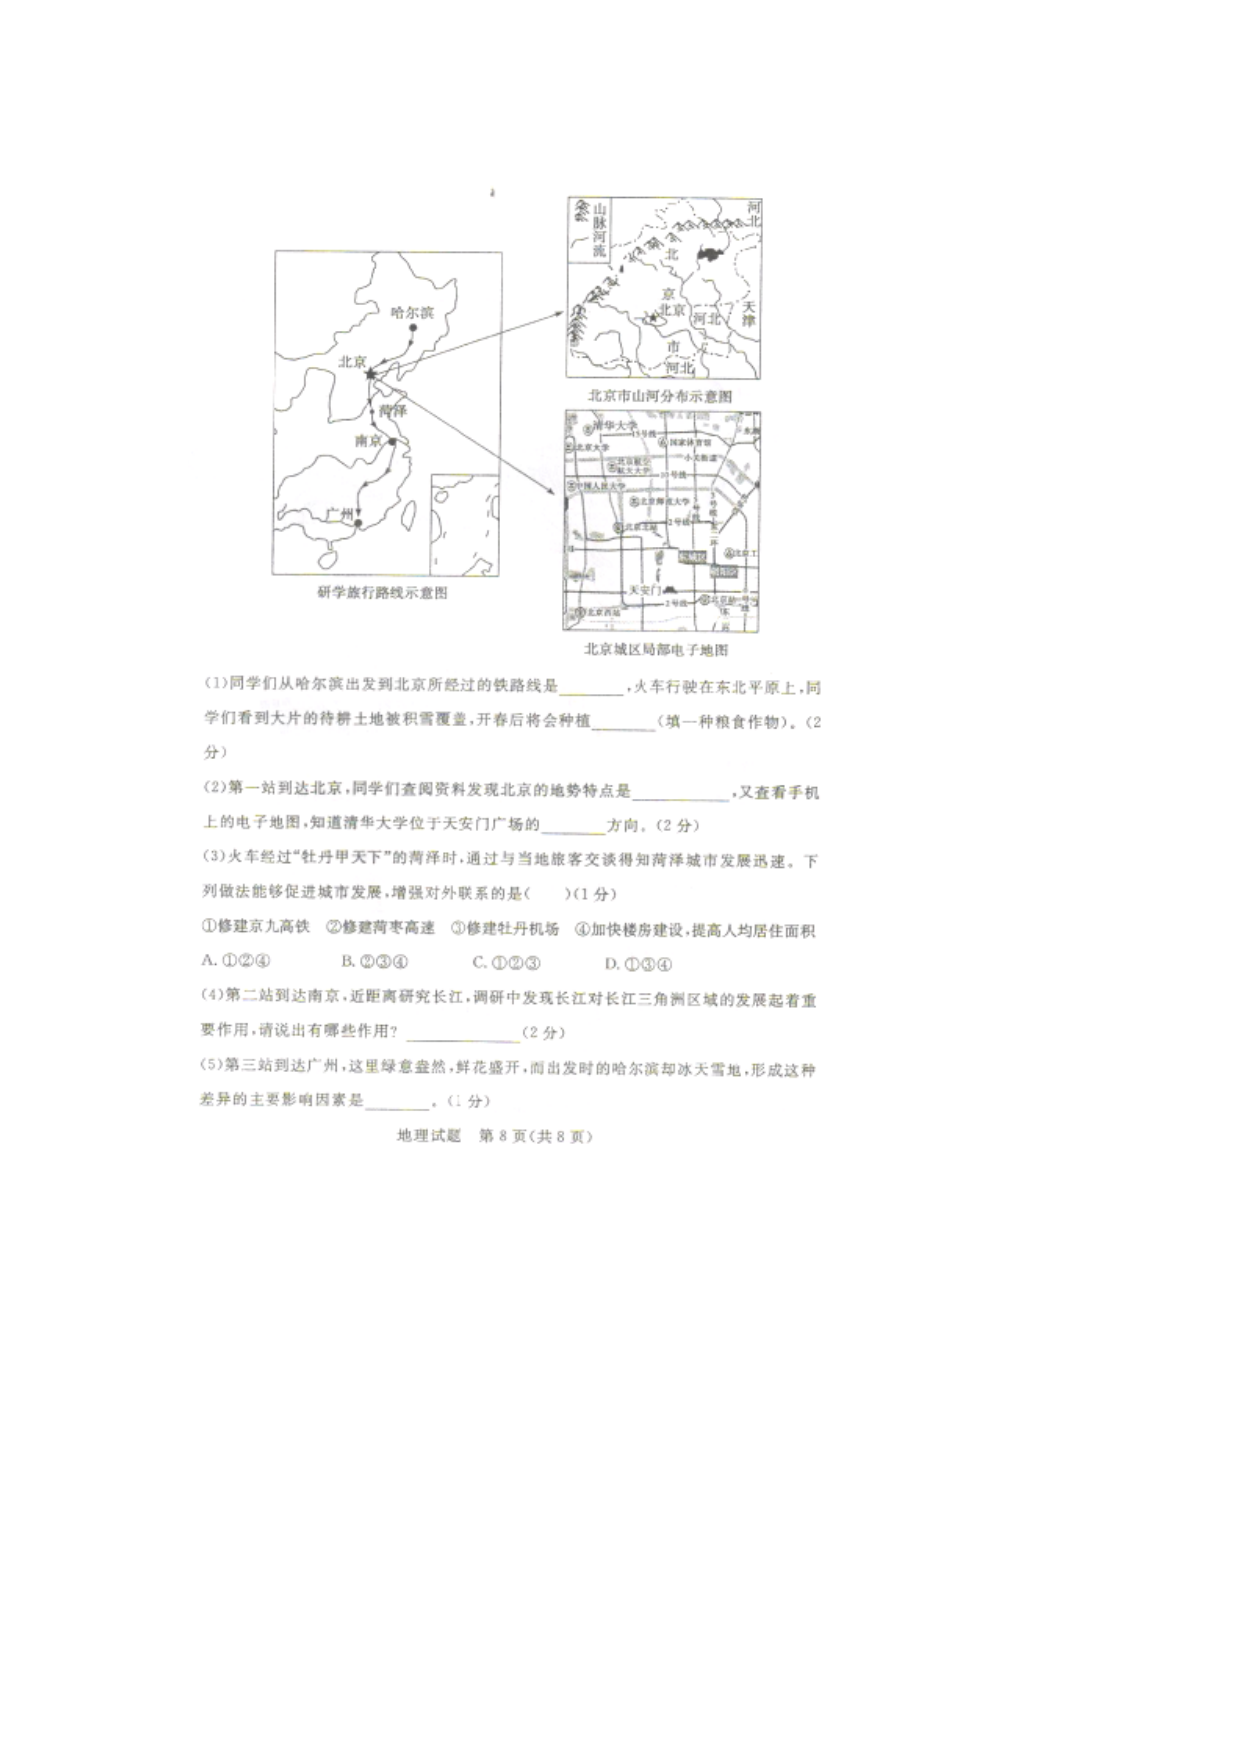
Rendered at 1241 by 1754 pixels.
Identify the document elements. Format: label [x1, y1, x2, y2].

picture [187, 162, 838, 1158]
